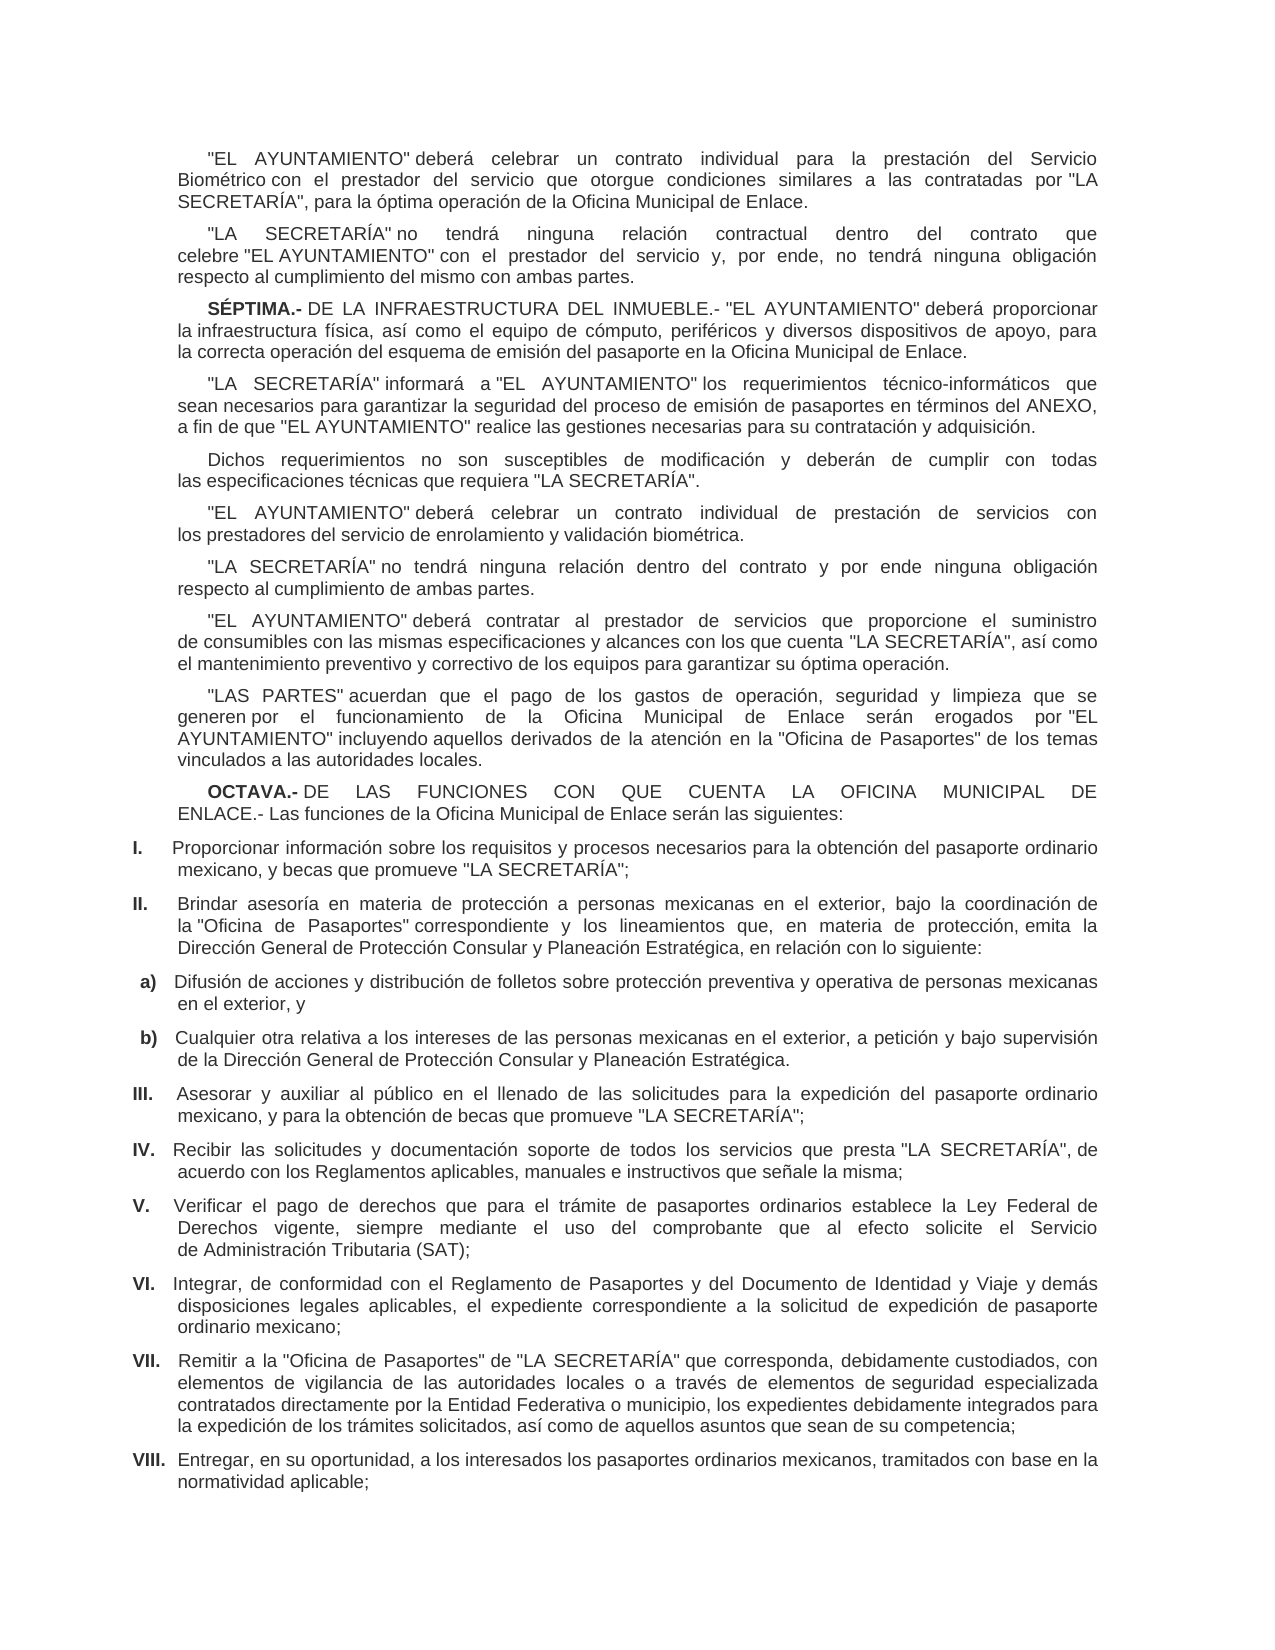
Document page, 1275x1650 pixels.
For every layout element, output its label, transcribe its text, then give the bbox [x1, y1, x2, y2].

text SÉPTIMA.- DE LA INFRAESTRUCTURA DEL INMUEBLE.- "EL AYUNTAMIENTO" deberá proporcionar la infraestructura física, así como el equipo de cómputo, periféricos y diversos dispositivos de apoyo, para la correcta operación del esquema de emisión del pasaporte en la Oficina Municipal de Enlace. [177, 298, 1098, 363]
text VI. Integrar, de conformidad con el Reglamento de Pasaportes y del Documento de Identidad y Viaje y demás disposiciones legales aplicables, el expediente correspondiente a la solicitud de expedición de pasaporte ordinario mexicano; [132, 1270, 1098, 1337]
text VII. Remitir a la "Oficina de Pasaportes" de "LA SECRETARÍA" que corresponda, debidamente custodiados, con elementos de vigilancia de las autoridades locales o a través de elementos de seguridad especializada contratados directamente por la Entidad Federativa o municipio, los expedientes debidamente integrados para la expedición de los trámites solicitados, así como de aquellos asuntos que sean de su competencia; [132, 1348, 1098, 1437]
text a) Difusión de acciones y distribución de folletos sobre protección preventiva y operativa de personas mexicanas en el exterior, y [140, 969, 1098, 1014]
text Dichos requerimientos no son susceptibles de modificación y deberán de cumplir con todas las especificaciones técnicas que requiera "LA SECRETARÍA". [177, 448, 1098, 492]
text II. Brindar asesoría en materia de protección a personas mexicanas en el exterior, bajo la coordinación de la "Oficina de Pasaportes" correspondiente y los lineamientos que, en materia de protección, emita la Dirección General de Protección Consular y Planeación Estratégica, en relación con lo siguiente: [132, 891, 1098, 958]
text V. Verificar el pago de derechos que para el trámite de pasaportes ordinarios establece la Ley Federal de Derechos vigente, siempre mediante el uso del comprobante que al efecto solicite el Servicio de Administración Tributaria (SAT); [132, 1193, 1098, 1260]
text "LA SECRETARÍA" no tendrá ninguna relación contractual dentro del contrato que celebre "EL AYUNTAMIENTO" con el prestador del servicio y, por ende, no tendrá ninguna obligación respecto al cumplimiento del mismo con ambas partes. [177, 223, 1098, 287]
text "LAS PARTES" acuerdan que el pago de los gastos de operación, seguridad y limpieza que se generen por el funcionamiento de la Oficina Municipal de Enlace serán erogados por "EL AYUNTAMIENTO" incluyendo aquellos derivados de la atención en la "Oficina de Pasaportes" de los temas vinculados a las autoridades locales. [177, 684, 1098, 771]
text b) Cualquier otra relativa a los intereses de las personas mexicanas en el exterior, a petición y bajo supervisión de la Dirección General de Protección Consular y Planeación Estratégica. [140, 1025, 1098, 1070]
text I. Proporcionar información sobre los requisitos y procesos necesarios para la obtención del pasaporte ordinario mexicano, y becas que promueve "LA SECRETARÍA"; [132, 835, 1098, 881]
text "EL AYUNTAMIENTO" deberá celebrar un contrato individual de prestación de servicios con los prestadores del servicio de enrolamiento y validación biométrica. [177, 502, 1098, 545]
text OCTAVA.- DE LAS FUNCIONES CON QUE CUENTA LA OFICINA MUNICIPAL DE ENLACE.- Las funciones de la Oficina Municipal de Enlace serán las siguientes: [177, 781, 1098, 824]
text "LA SECRETARÍA" informará a "EL AYUNTAMIENTO" los requerimientos técnico-informáticos que sean necesarios para garantizar la seguridad del proceso de emisión de pasaportes en términos del ANEXO, a fin de que "EL AYUNTAMIENTO" realice las gestiones necesarias para su contratación y adquisición. [177, 373, 1098, 438]
text IV. Recibir las solicitudes y documentación soporte de todos los servicios que presta "LA SECRETARÍA", de acuerdo con los Reglamentos aplicables, manuales e instructivos que señale la misma; [132, 1137, 1098, 1182]
text "LA SECRETARÍA" no tendrá ninguna relación dentro del contrato y por ende ninguna obligación respecto al cumplimiento de ambas partes. [177, 556, 1098, 599]
text VIII. Entregar, en su oportunidad, a los interesados los pasaportes ordinarios mexicanos, tramitados con base en la normatividad aplicable; [132, 1447, 1098, 1493]
text III. Asesorar y auxiliar al público en el llenado de las solicitudes para la expedición del pasaporte ordinario mexicano, y para la obtención de becas que promueve "LA SECRETARÍA"; [132, 1081, 1098, 1126]
text "EL AYUNTAMIENTO" deberá contratar al prestador de servicios que proporcione el suministro de consumibles con las mismas especificaciones y alcances con los que cuenta "LA SECRETARÍA", así como el mantenimiento preventivo y correctivo de los equipos para garantizar su óptima operación. [177, 609, 1098, 674]
text "EL AYUNTAMIENTO" deberá celebrar un contrato individual para la prestación del Servicio Biométrico con el prestador del servicio que otorgue condiciones similares a las contratadas por "LA SECRETARÍA", para la óptima operación de la Oficina Municipal de Enlace. [177, 148, 1098, 212]
